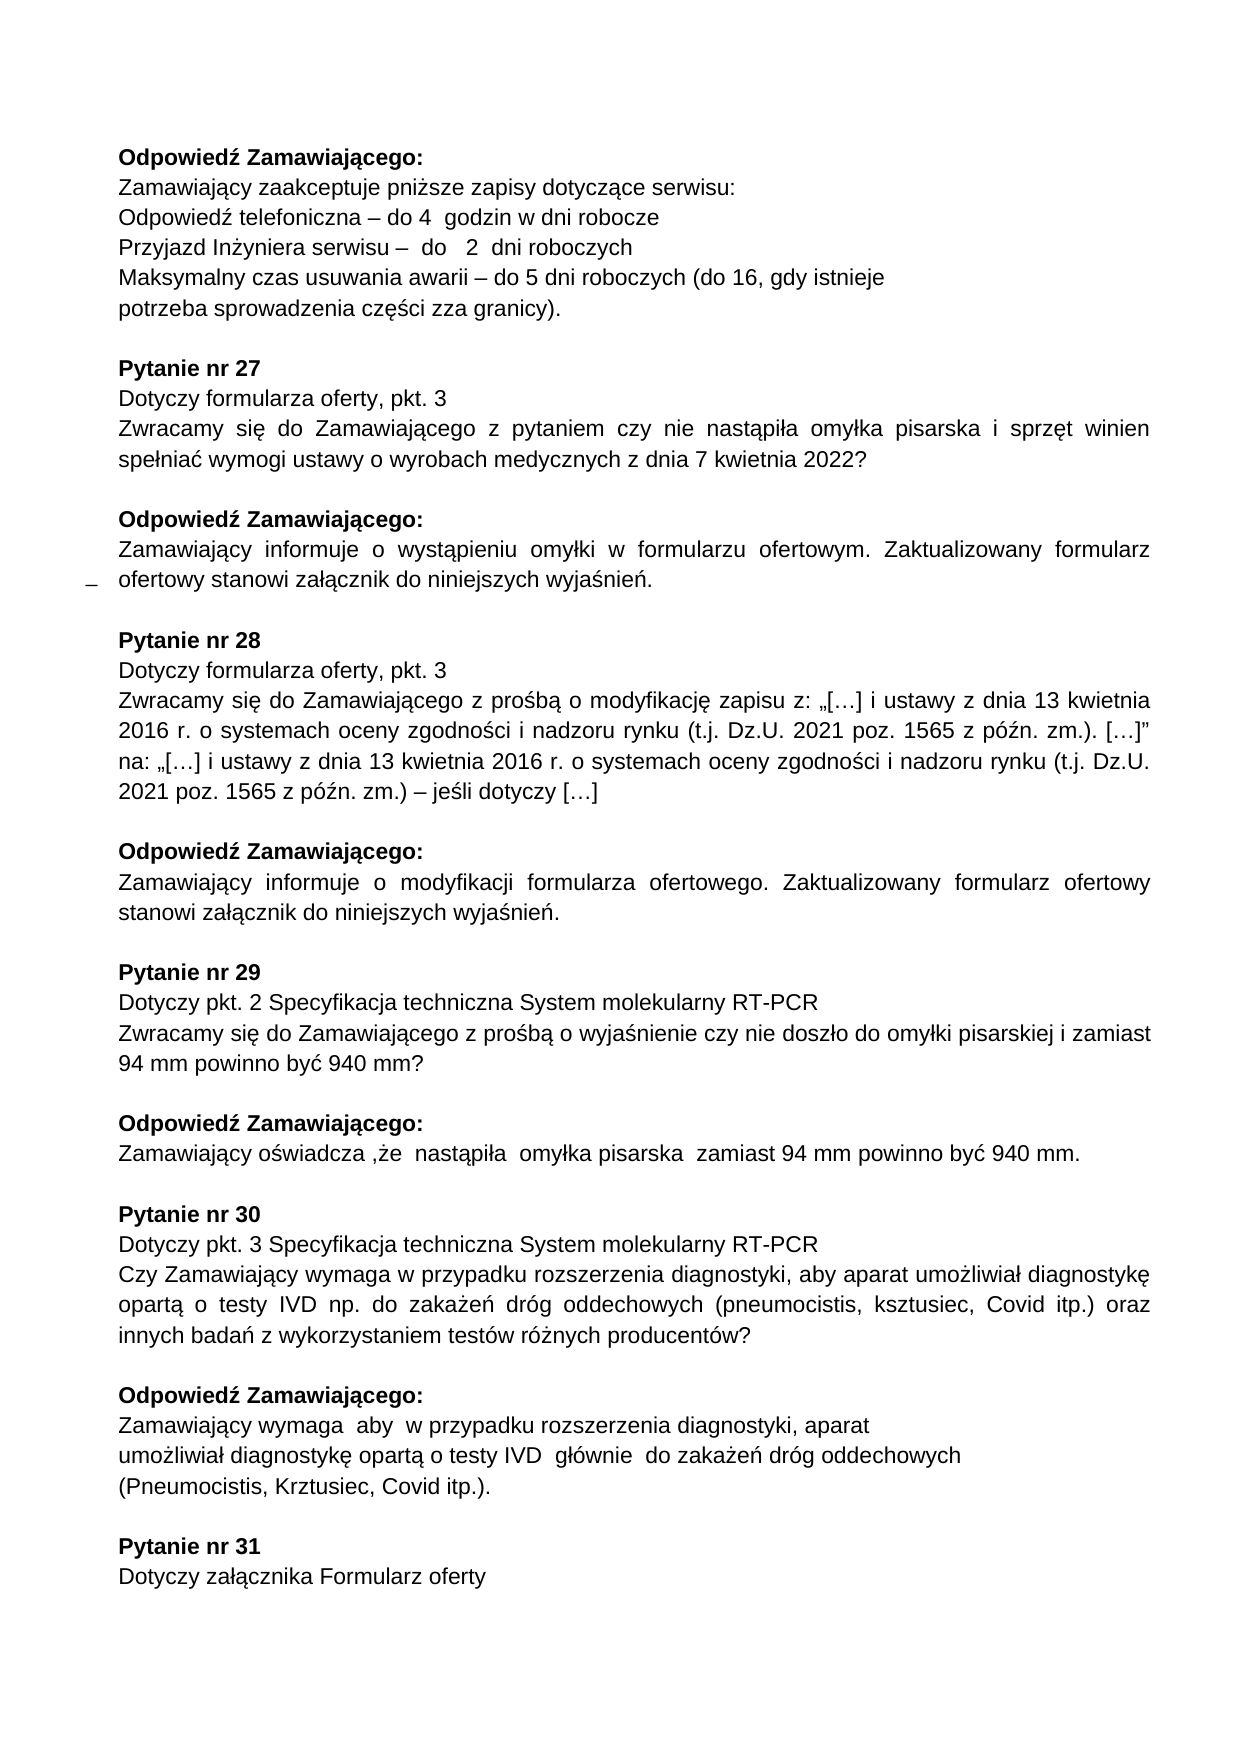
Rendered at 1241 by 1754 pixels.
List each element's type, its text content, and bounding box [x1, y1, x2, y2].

text Dotyczy pkt. 2 Specyfikacja techniczna System molekularny RT-PCR [118, 989, 1152, 1016]
text Dotyczy pkt. 3 Specyfikacja techniczna System molekularny RT-PCR [118, 1231, 1152, 1257]
text Pytanie nr 27 [118, 355, 1152, 381]
text Dotyczy załącznika Formularz oferty [118, 1563, 1152, 1589]
text Odpowiedź Zamawiającego: [118, 506, 1152, 532]
text Zamawiający zaakceptuje pniższe zapisy dotyczące serwisu: [118, 174, 1152, 200]
text Zwracamy się do Zamawiającego z prośbą o wyjaśnienie czy nie doszło do omyłki pisarskiej i zamiast 94 mm powinno być 940 mm? [118, 1019, 1152, 1076]
text Maksymalny czas usuwania awarii – do 5 dni roboczych (do 16, gdy istnieje [118, 264, 1152, 291]
text Odpowiedź telefoniczna – do 4 godzin w dni robocze [118, 204, 1152, 230]
text Pytanie nr 31 [118, 1533, 1152, 1559]
text Czy Zamawiający wymaga w przypadku rozszerzenia diagnostyki, aby aparat umożliwiał diagnostykę opartą o testy IVD np. do zakażeń dróg oddechowych (pneumocistis, ksztusiec, Covid itp.) oraz innych badań z wykorzystaniem testów różnych producentów? [118, 1261, 1152, 1348]
text Zamawiający informuje o modyfikacji formularza ofertowego. Zaktualizowany formularz ofertowy stanowi załącznik do niniejszych wyjaśnień. [118, 868, 1152, 925]
text Zwracamy się do Zamawiającego z pytaniem czy nie nastąpiła omyłka pisarska i sprzęt winien spełniać wymogi ustawy o wyrobach medycznych z dnia 7 kwietnia 2022? [118, 415, 1152, 472]
text Dotyczy formularza oferty, pkt. 3 [118, 657, 1152, 683]
text Odpowiedź Zamawiającego: [118, 1110, 1152, 1136]
text Odpowiedź Zamawiającego: [118, 1382, 1152, 1408]
text Zamawiający informuje o wystąpieniu omyłki w formularzu ofertowym. Zaktualizowany formularz ofertowy stanowi załącznik do niniejszych wyjaśnień. [118, 536, 1152, 593]
text umożliwiał diagnostykę opartą o testy IVD głównie do zakażeń dróg oddechowych [118, 1442, 1152, 1469]
text Pytanie nr 28 [118, 627, 1152, 653]
text potrzeba sprowadzenia części zza granicy). [118, 294, 1152, 321]
text Przyjazd Inżyniera serwisu – do 2 dni roboczych [118, 234, 1152, 260]
text Odpowiedź Zamawiającego: [118, 838, 1152, 864]
text Zamawiający oświadcza ,że nastąpiła omyłka pisarska zamiast 94 mm powinno być 940 mm. [118, 1140, 1152, 1167]
text Zamawiający wymaga aby w przypadku rozszerzenia diagnostyki, aparat [118, 1412, 1152, 1438]
text Odpowiedź Zamawiającego: [118, 143, 1152, 170]
text (Pneumocistis, Krztusiec, Covid itp.). [118, 1473, 1152, 1499]
text Dotyczy formularza oferty, pkt. 3 [118, 385, 1152, 411]
text Pytanie nr 30 [118, 1201, 1152, 1227]
text Pytanie nr 29 [118, 959, 1152, 985]
text Zwracamy się do Zamawiającego z prośbą o modyfikację zapisu z: „[…] i ustawy z dnia 13 kwietnia 2016 r. o systemach oceny zgodności i nadzoru rynku (t.j. Dz.U. 2021 poz. 1565 z późn. zm.). […]” na: „[…] i ustawy z dnia 13 kwietnia 2016 r. o systemach oceny zgodności i nadzoru rynku (t.j. Dz.U. 2021 poz. 1565 z późn. zm.) – jeśli dotyczy […] [118, 687, 1152, 804]
